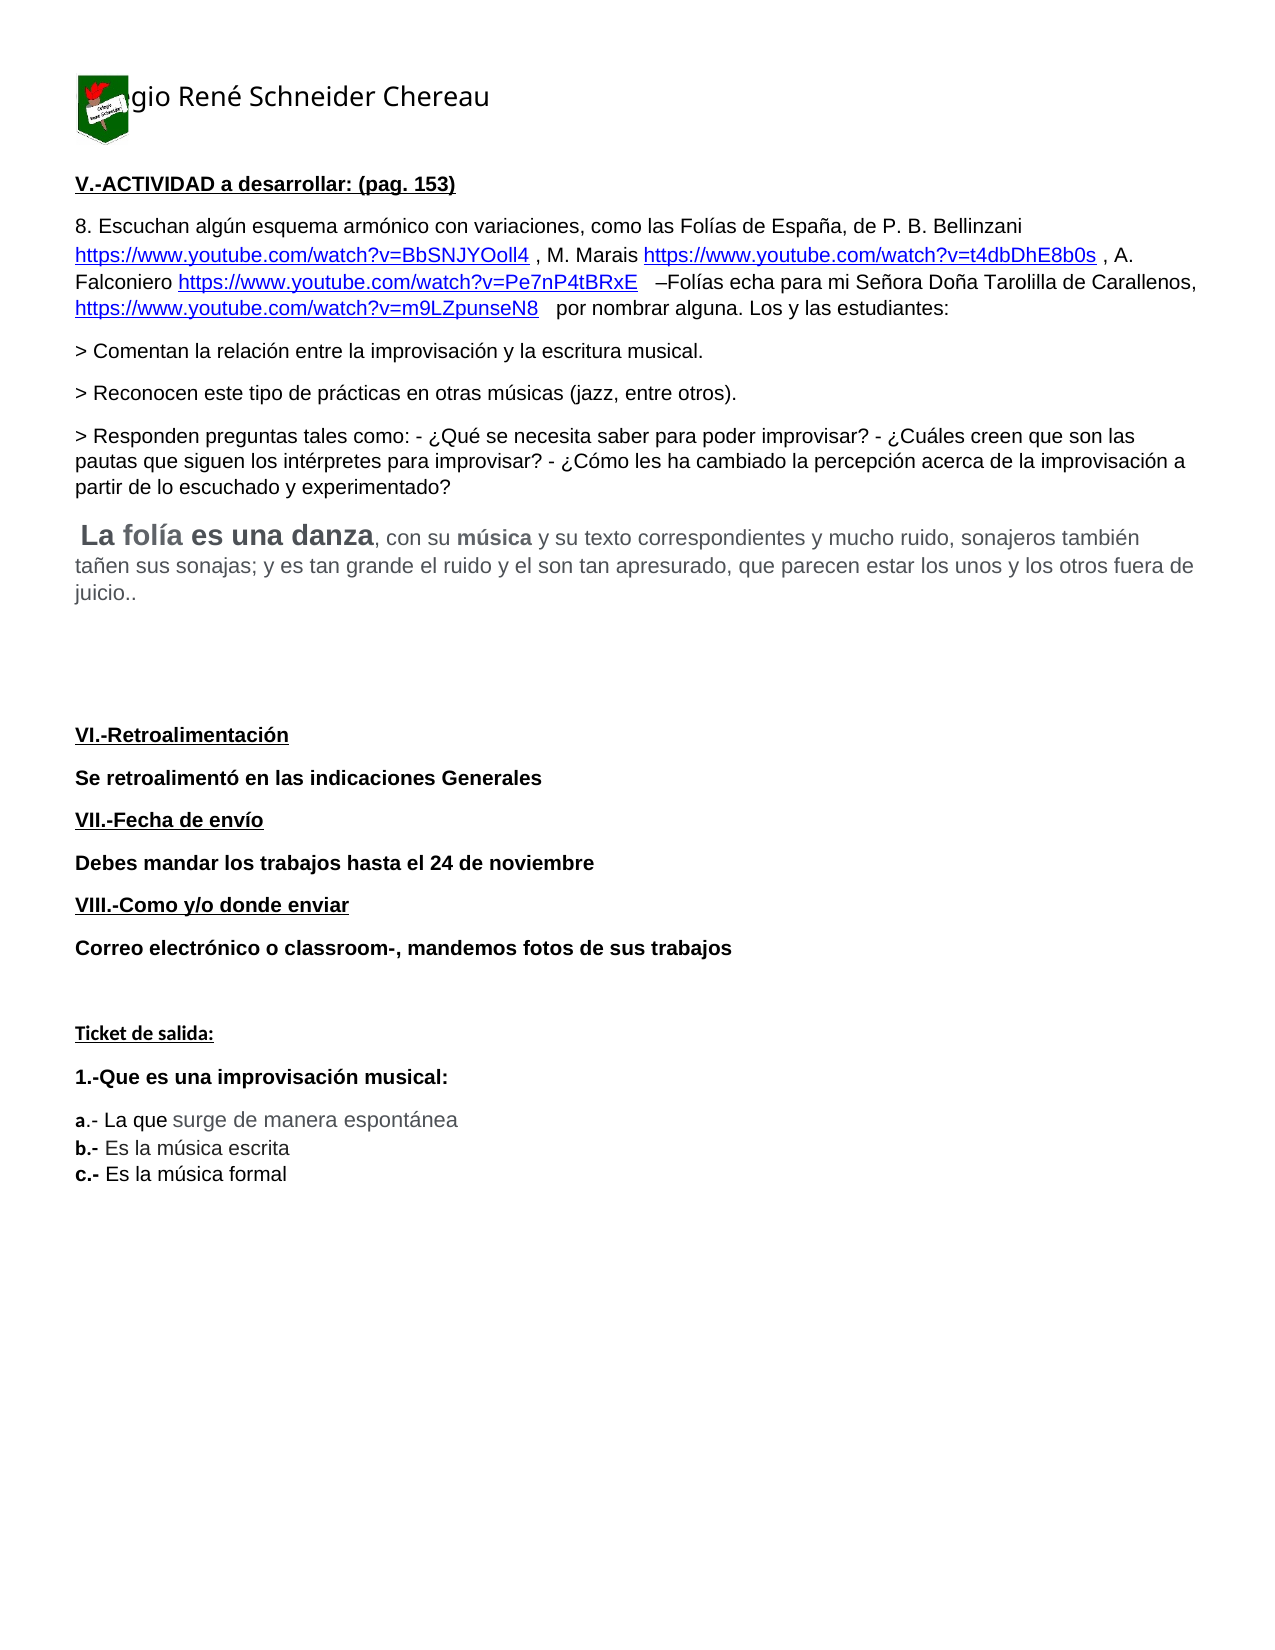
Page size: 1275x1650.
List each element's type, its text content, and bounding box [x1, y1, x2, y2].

text a.- La que surge de manera espontánea [75, 1107, 1200, 1133]
text > Responden preguntas tales como: - ¿Qué se necesita saber para poder improvisar? - ¿Cuáles creen que son las pautas que siguen los intérpretes para improvisar? - ¿Cómo les ha cambiado la percepción acerca de la improvisación a partir de lo escuchado y experimentado? [75, 423, 1200, 499]
text La folía es una danza, con su música y su texto correspondientes y mucho ruido, sonajeros también tañen sus sonajas; y es tan grande el ruido y el son tan apresurado, que parecen estar los unos y los otros fuera de juicio.. [75, 518, 1200, 606]
text > Reconocen este tipo de prácticas en otras músicas (jazz, entre otros). [75, 381, 1200, 405]
text Correo electrónico o classroom-, mandemos fotos de sus trabajos [75, 935, 1200, 959]
text Ticket de salida: [75, 1020, 1200, 1046]
text c.- Es la música formal [75, 1162, 1200, 1186]
text Se retroalimentó en las indicaciones Generales [75, 765, 1200, 789]
text Debes mandar los trabajos hasta el 24 de noviembre [75, 850, 1200, 874]
text > Comentan la relación entre la improvisación y la escritura musical. [75, 338, 1200, 362]
text V.-ACTIVIDAD a desarrollar: (pag. 153) [75, 172, 1200, 196]
text 1.-Que es una improvisación musical: [75, 1064, 1200, 1088]
text VIII.-Como y/o donde enviar [75, 893, 1200, 917]
text VII.-Fecha de envío [75, 808, 1200, 832]
text b.- Es la música escrita [104, 1135, 1200, 1160]
text VI.-Retroalimentación [75, 723, 1200, 747]
picture [75, 73, 129, 143]
text 8. Escuchan algún esquema armónico con variaciones, como las Folías de España, de P. B. Bellinzani https://www.youtube.com/watch?v=BbSNJYOoll4 , M. Marais https://www.youtube.com/watch?v=t4dbDhE8b0s , A. Falconiero https://www.youtube.com/watch?v=Pe7nP4tBRxE –Folías echa para mi Señora Doña Tarolilla de Carallenos, https://www.youtube.com/watch?v=m9LZpunseN8 por nombrar alguna. Los y las estudiantes: [75, 214, 1200, 320]
